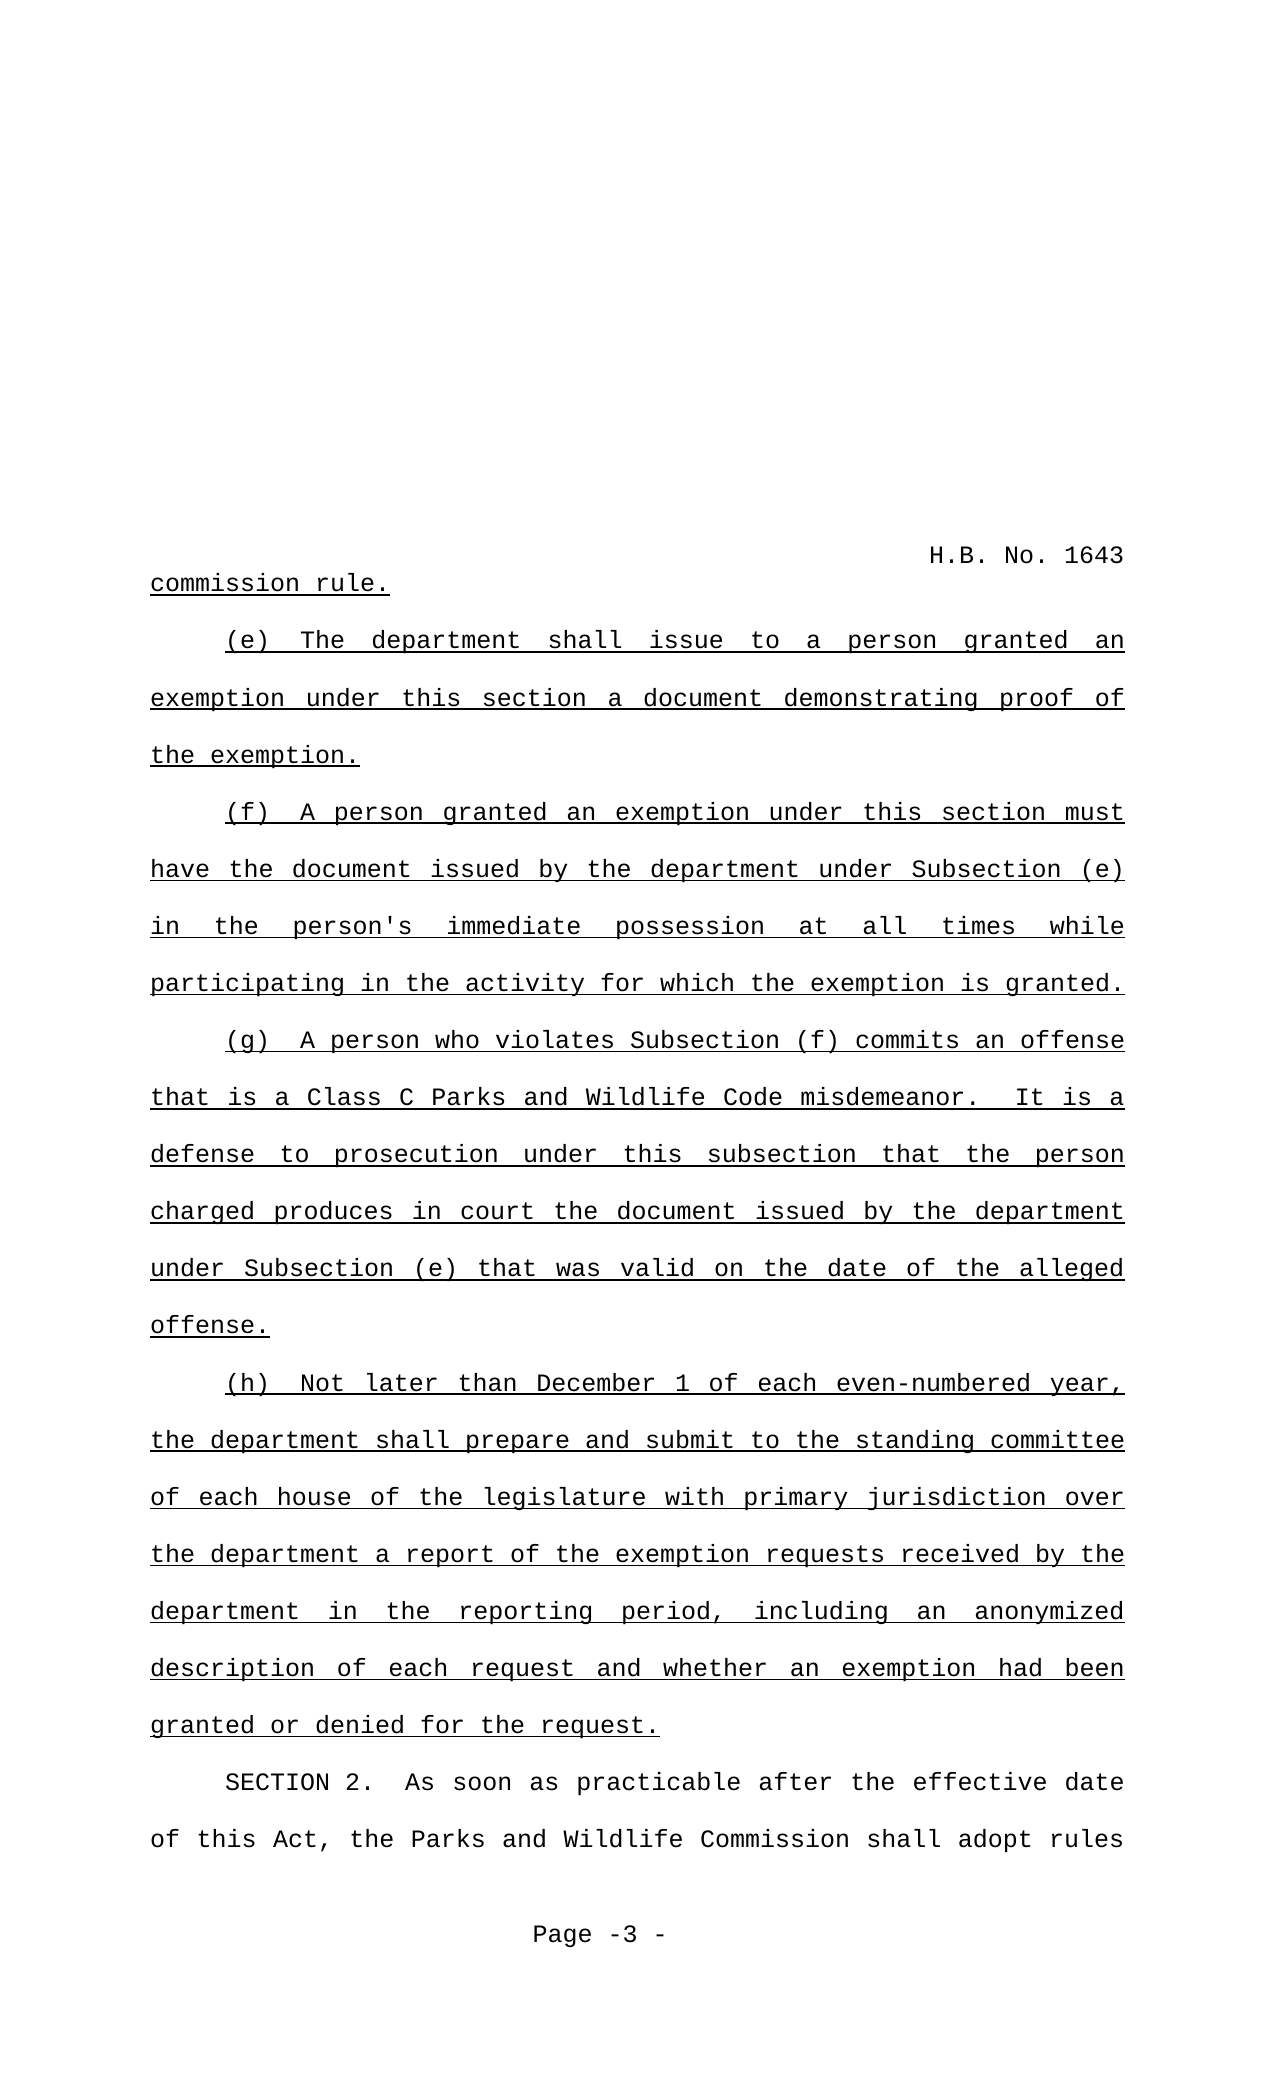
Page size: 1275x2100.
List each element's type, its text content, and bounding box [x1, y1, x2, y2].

text (g) A person who violates Subsection (f) commits an offense that is a Class C Parks and Wildlife Code misdemeanor. It is a defense to prosecution under this subsection that the person charged produces in court the document issued by the department under Subsection (e) that was valid on the date of the alleged offense. [150, 1167, 1125, 1222]
text (f) A person granted an exemption under this section must have the document issued by the department under Subsection (e) in the person's immediate possession at all times while participating in the activity for which the exemption is granted. [150, 938, 1125, 994]
text (h) Not later than December 1 of each even-numbered year, the department shall prepare and submit to the standing committee of each house of the legislature with primary jurisdiction over the department a report of the exemption requests received by the department in the reporting period, including an anonymized description of each request and whether an exemption had been granted or denied for the request. [150, 1680, 1125, 1741]
text (g) A person who violates Subsection (f) commits an offense that is a Class C Parks and Wildlife Code misdemeanor. It is a defense to prosecution under this subsection that the person charged produces in court the document issued by the department under Subsection (e) that was valid on the date of the alleged offense. [150, 1224, 1125, 1279]
text (e) The department shall issue to a person granted an exemption under this section a document demonstrating proof of the exemption. [150, 710, 1125, 771]
text (f) A person granted an exemption under this section must have the document issued by the department under Subsection (e) in the person's immediate possession at all times while participating in the activity for which the exemption is granted. [150, 881, 1125, 937]
text (h) Not later than December 1 of each even-numbered year, the department shall prepare and submit to the standing committee of each house of the legislature with primary jurisdiction over the department a report of the exemption requests received by the department in the reporting period, including an anonymized description of each request and whether an exemption had been granted or denied for the request. [150, 1623, 1125, 1679]
text (g) A person who violates Subsection (f) commits an offense that is a Class C Parks and Wildlife Code misdemeanor. It is a defense to prosecution under this subsection that the person charged produces in court the document issued by the department under Subsection (e) that was valid on the date of the alleged offense. [150, 1110, 1125, 1165]
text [150, 571, 1125, 599]
text (h) Not later than December 1 of each even-numbered year, the department shall prepare and submit to the standing committee of each house of the legislature with primary jurisdiction over the department a report of the exemption requests received by the department in the reporting period, including an anonymized description of each request and whether an exemption had been granted or denied for the request. [150, 1509, 1125, 1565]
text (e) The department shall issue to a person granted an exemption under this section a document demonstrating proof of the exemption. [150, 628, 1125, 708]
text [150, 1769, 1125, 1855]
text (f) A person granted an exemption under this section must have the document issued by the department under Subsection (e) in the person's immediate possession at all times while participating in the activity for which the exemption is granted. [150, 799, 1125, 880]
text (h) Not later than December 1 of each even-numbered year, the department shall prepare and submit to the standing committee of each house of the legislature with primary jurisdiction over the department a report of the exemption requests received by the department in the reporting period, including an anonymized description of each request and whether an exemption had been granted or denied for the request. [150, 1566, 1125, 1622]
text (g) A person who violates Subsection (f) commits an offense that is a Class C Parks and Wildlife Code misdemeanor. It is a defense to prosecution under this subsection that the person charged produces in court the document issued by the department under Subsection (e) that was valid on the date of the alleged offense. [150, 1027, 1125, 1108]
text (h) Not later than December 1 of each even-numbered year, the department shall prepare and submit to the standing committee of each house of the legislature with primary jurisdiction over the department a report of the exemption requests received by the department in the reporting period, including an anonymized description of each request and whether an exemption had been granted or denied for the request. [150, 1452, 1125, 1508]
text (g) A person who violates Subsection (f) commits an offense that is a Class C Parks and Wildlife Code misdemeanor. It is a defense to prosecution under this subsection that the person charged produces in court the document issued by the department under Subsection (e) that was valid on the date of the alleged offense. [150, 1281, 1125, 1341]
text (h) Not later than December 1 of each even-numbered year, the department shall prepare and submit to the standing committee of each house of the legislature with primary jurisdiction over the department a report of the exemption requests received by the department in the reporting period, including an anonymized description of each request and whether an exemption had been granted or denied for the request. [150, 1370, 1125, 1450]
